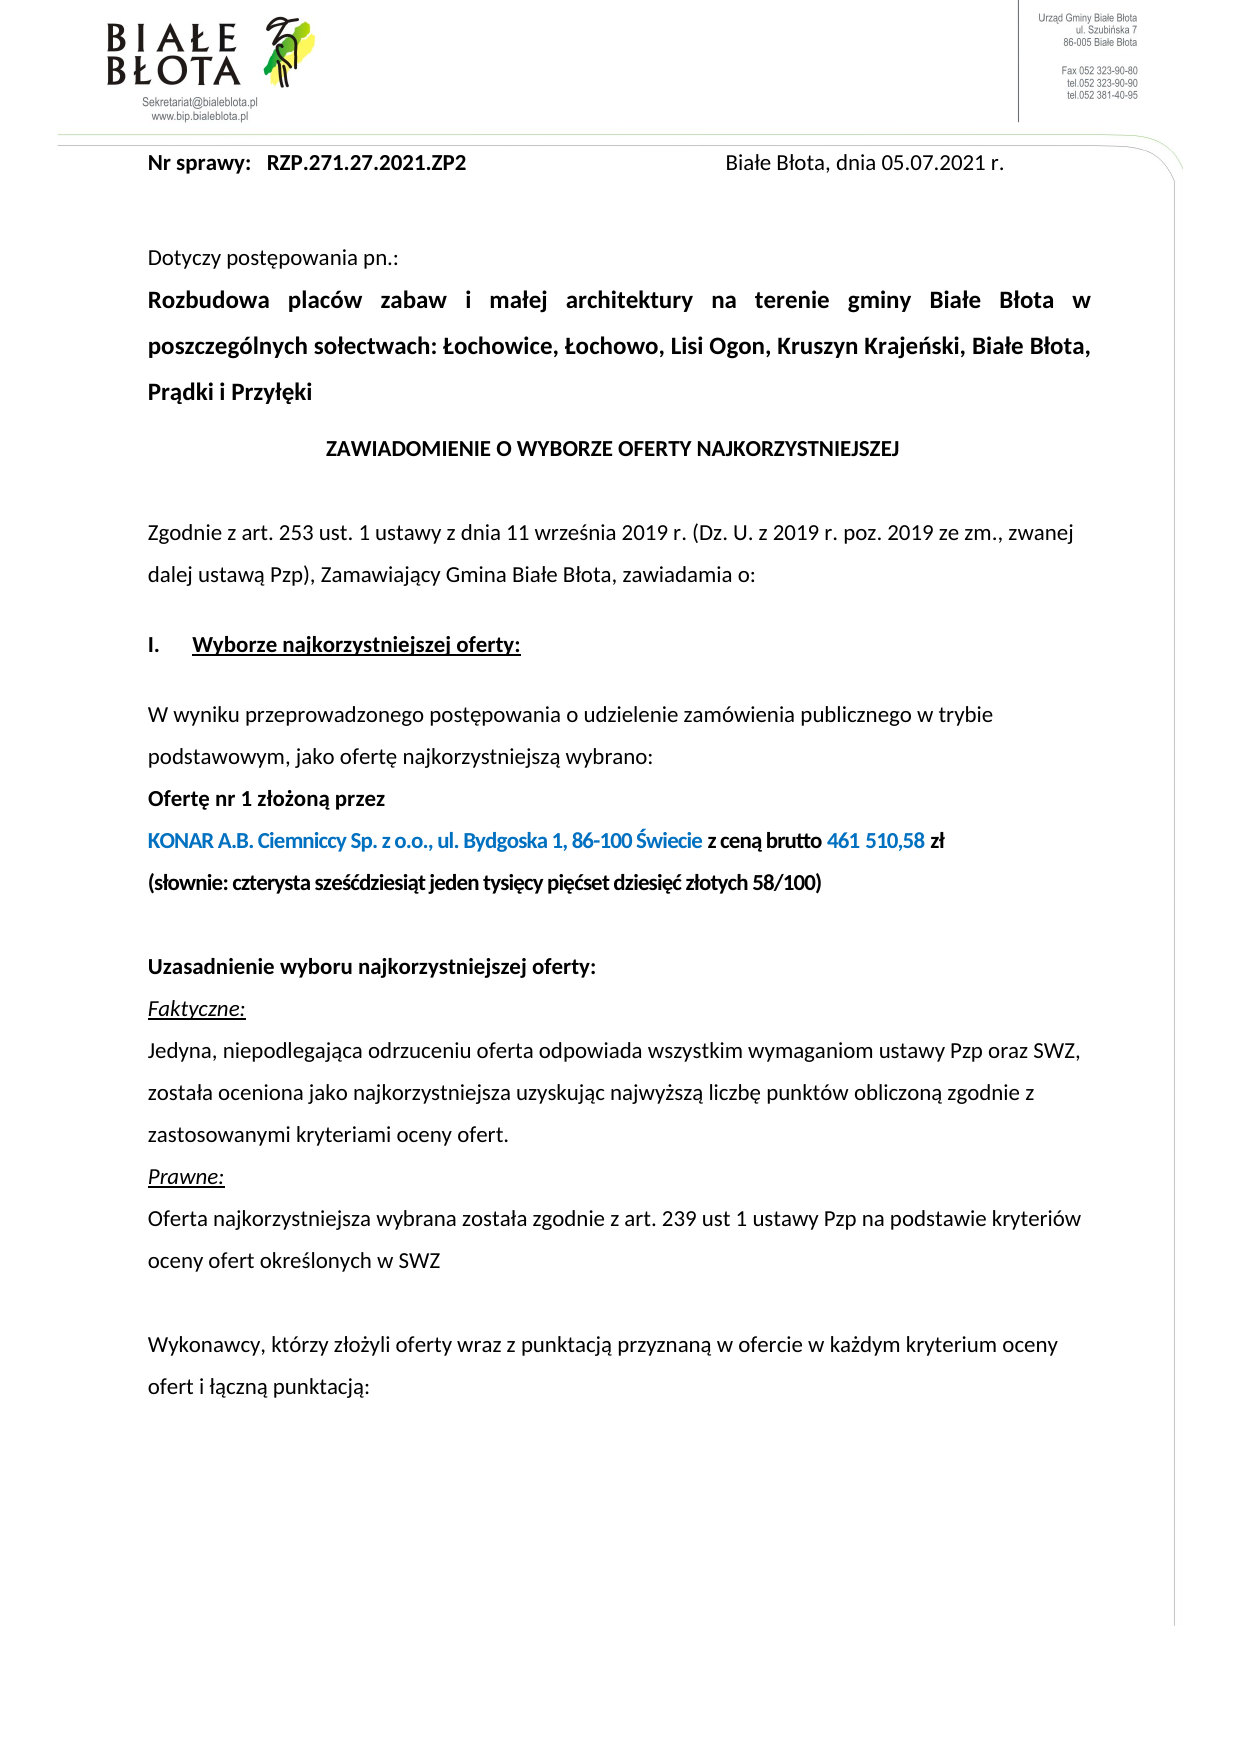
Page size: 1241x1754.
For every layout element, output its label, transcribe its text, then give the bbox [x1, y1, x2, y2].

text Zgodnie z art. 253 ust. 1 ustawy z dnia 11 września 2019 r. (Dz. U. z 2019 r. poz. 2019 ze zm., zwanej dalej ustawą Pzp), Zamawiający Gmina Białe Błota, zawiadamia o: [148, 518, 1092, 588]
text ZAWIADOMIENIE O WYBORZE OFERTY NAJKORZYSTNIEJSZEJ [133, 434, 1092, 462]
list Wyborze najkorzystniejszej oferty: [148, 630, 1092, 658]
text W wyniku przeprowadzonego postępowania o udzielenie zamówienia publicznego w trybie podstawowym, jako ofertę najkorzystniejszą wybrano: [148, 700, 1092, 770]
text Ofertę nr 1 złożoną przez [148, 784, 1092, 812]
text Uzasadnienie wyboru najkorzystniejszej oferty: [148, 952, 1081, 980]
list Wykonawcy, którzy złożyli oferty wraz z punktacją przyznaną w ofercie w każdym kryterium oceny ofert i łączną punktacją: [148, 1330, 1092, 1400]
text Oferta najkorzystniejsza wybrana została zgodnie z art. 239 ust 1 ustawy Pzp na podstawie kryteriów oceny ofert określonych w SWZ [148, 1204, 1092, 1274]
list Faktyczne: [148, 994, 1092, 1022]
list Jedyna, niepodlegająca odrzuceniu oferta odpowiada wszystkim wymaganiom ustawy Pzp oraz SWZ, została oceniona jako najkorzystniejsza uzyskując najwyższą liczbę punktów obliczoną zgodnie z zastosowanymi kryteriami oceny ofert. [148, 1036, 1092, 1148]
text (słownie: czterysta sześćdziesiąt jeden tysięcy pięćset dziesięć złotych 58/100) [148, 868, 1092, 896]
text Rozbudowa placów zabaw i małej architektury na terenie gminy Białe Błota w poszczególnych sołectwach: Łochowice, Łochowo, Lisi Ogon, Kruszyn Krajeński, Białe Błota, Prądki i Przyłęki [148, 285, 1092, 407]
text KONAR A.B. Ciemniccy Sp. z o.o., ul. Bydgoska 1, 86-100 Świecie z ceną brutto 461 510,58 zł [148, 826, 1092, 854]
list Prawne: [148, 1162, 1092, 1190]
text Dotyczy postępowania pn.: [148, 243, 1092, 271]
text Nr sprawy: RZP.271.27.2021.ZP2 Białe Błota, dnia 05.07.2021 r. [148, 148, 1092, 176]
picture [57, 0, 1183, 1626]
